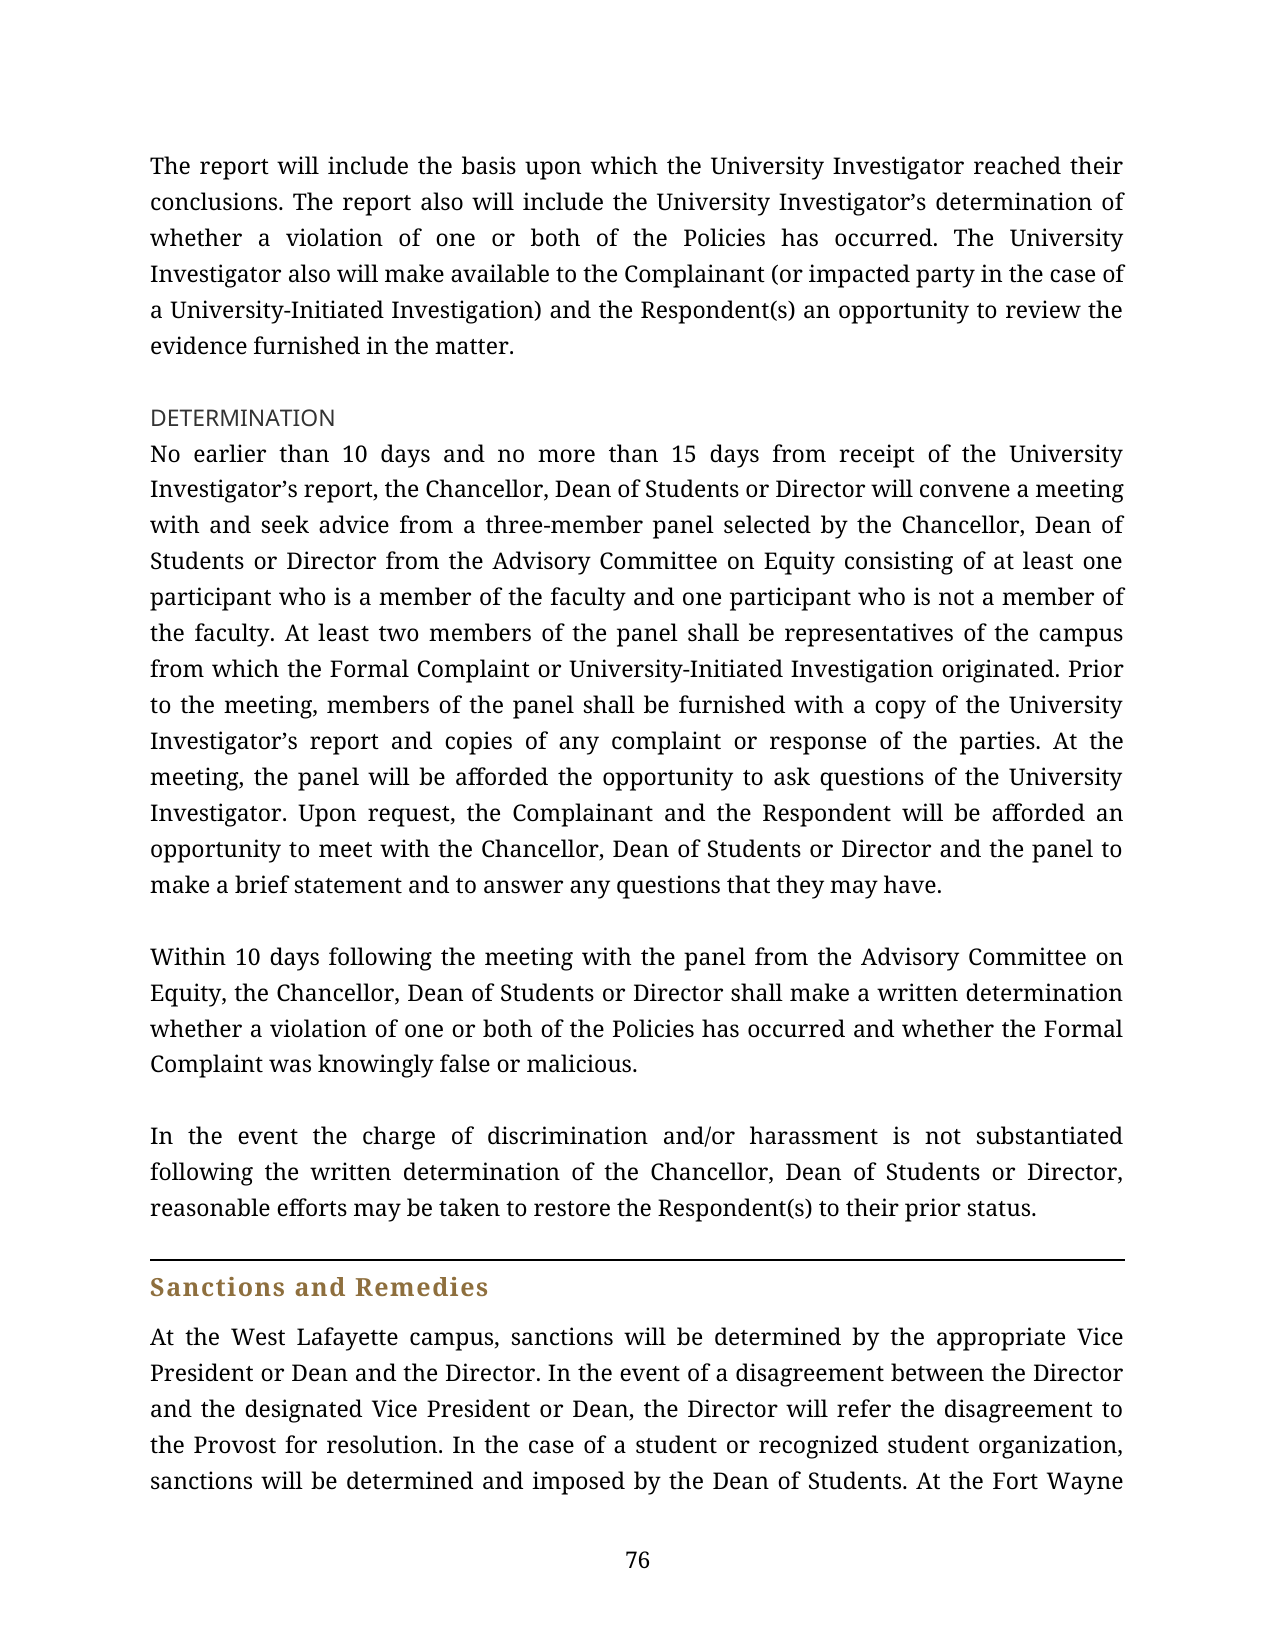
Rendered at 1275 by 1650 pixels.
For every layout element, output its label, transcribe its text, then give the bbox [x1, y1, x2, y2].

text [150, 150, 1125, 361]
text No earlier than 10 days and no more than 15 days from receipt of the University Investigator’s report, the Chancellor, Dean of Students or Director will convene a meeting with and seek advice from a three-member panel selected by the Chancellor, Dean of Students or Director from the Advisory Committee on Equity consisting of at least one participant who is a member of the faculty and one participant who is not a member of the faculty. At least two members of the panel shall be representatives of the campus from which the Formal Complaint or University-Initiated Investigation originated. Prior to the meeting, members of the panel shall be furnished with a copy of the University Investigator’s report and copies of any complaint or response of the parties. At the meeting, the panel will be afforded the opportunity to ask questions of the University Investigator. Upon request, the Complainant and the Respondent will be afforded an opportunity to meet with the Chancellor, Dean of Students or Director and the panel to make a brief statement and to answer any questions that they may have. [150, 437, 1125, 900]
subtitle DETERMINATION [150, 402, 1125, 433]
text In the event the charge of discrimination and/or harassment is not substantiated following the written determination of the Chancellor, Dean of Students or Director, reasonable efforts may be taken to restore the Respondent(s) to their prior status. [150, 1120, 1125, 1223]
text Within 10 days following the meeting with the panel from the Advisory Committee on Equity, the Chancellor, Dean of Students or Director shall make a written determination whether a violation of one or both of the Policies has occurred and whether the Formal Complaint was knowingly false or malicious. [150, 941, 1125, 1080]
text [150, 1321, 1125, 1496]
subtitle Sanctions and Remedies [150, 1261, 1125, 1303]
